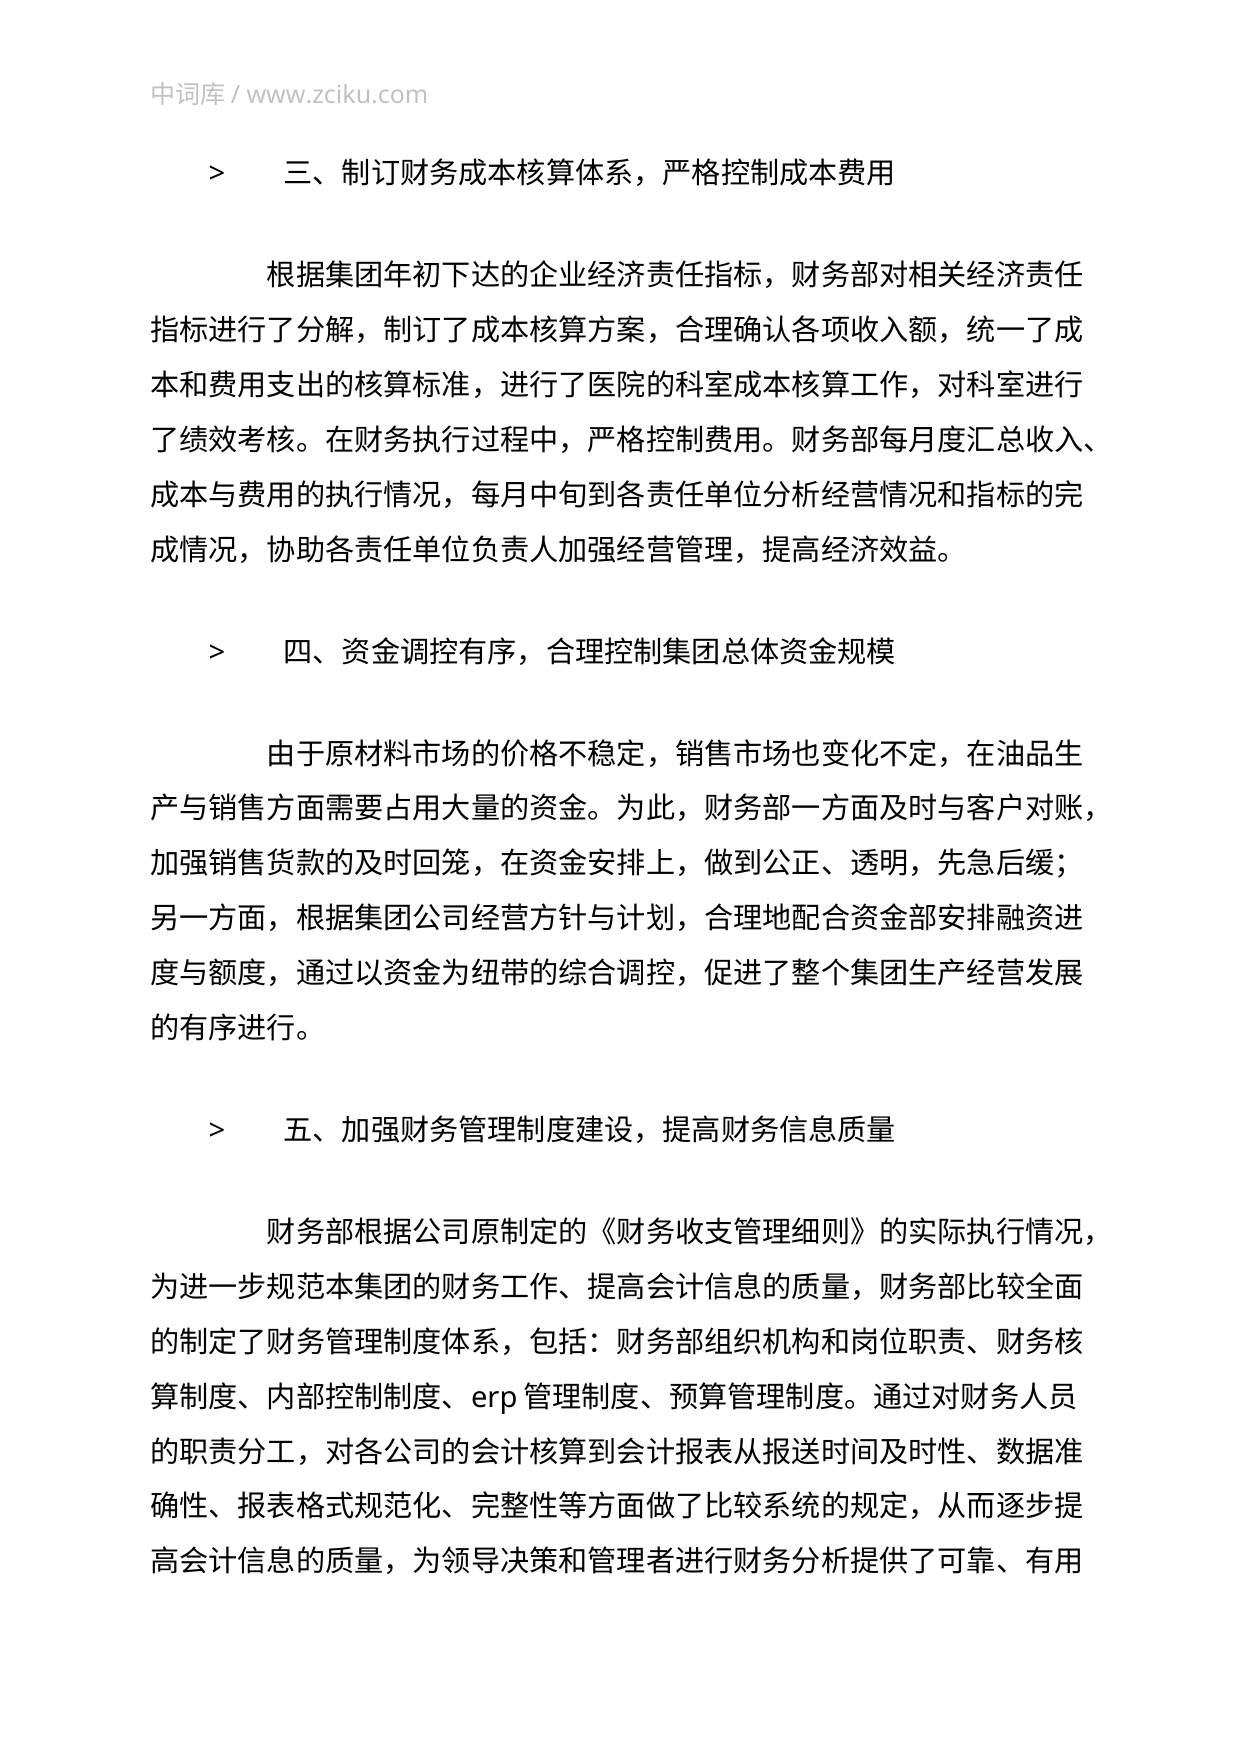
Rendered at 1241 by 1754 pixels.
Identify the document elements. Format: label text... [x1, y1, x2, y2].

text > 五、加强财务管理制度建设，提高财务信息质量 [150, 1106, 1090, 1149]
text > 四、资金调控有序，合理控制集团总体资金规模 [150, 628, 1090, 671]
text 根据集团年初下达的企业经济责任指标，财务部对相关经济责任指标进行了分解，制订了成本核算方案，合理确认各项收入额，统一了成本和费用支出的核算标准，进行了医院的科室成本核算工作，对科室进行了绩效考核。在财务执行过程中，严格控制费用。财务部每月度汇总收入、成本与费用的执行情况，每月中旬到各责任单位分析经营情况和指标的完成情况，协助各责任单位负责人加强经营管理，提高经济效益。 [150, 252, 1090, 569]
text > 三、制订财务成本核算体系，严格控制成本费用 [150, 150, 1090, 192]
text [150, 1208, 1090, 1580]
text 由于原材料市场的价格不稳定，销售市场也变化不定，在油品生产与销售方面需要占用大量的资金。为此，财务部一方面及时与客户对账，加强销售货款的及时回笼，在资金安排上，做到公正、透明，先急后缓；另一方面，根据集团公司经营方针与计划，合理地配合资金部安排融资进度与额度，通过以资金为纽带的综合调控，促进了整个集团生产经营发展的有序进行。 [150, 730, 1090, 1047]
